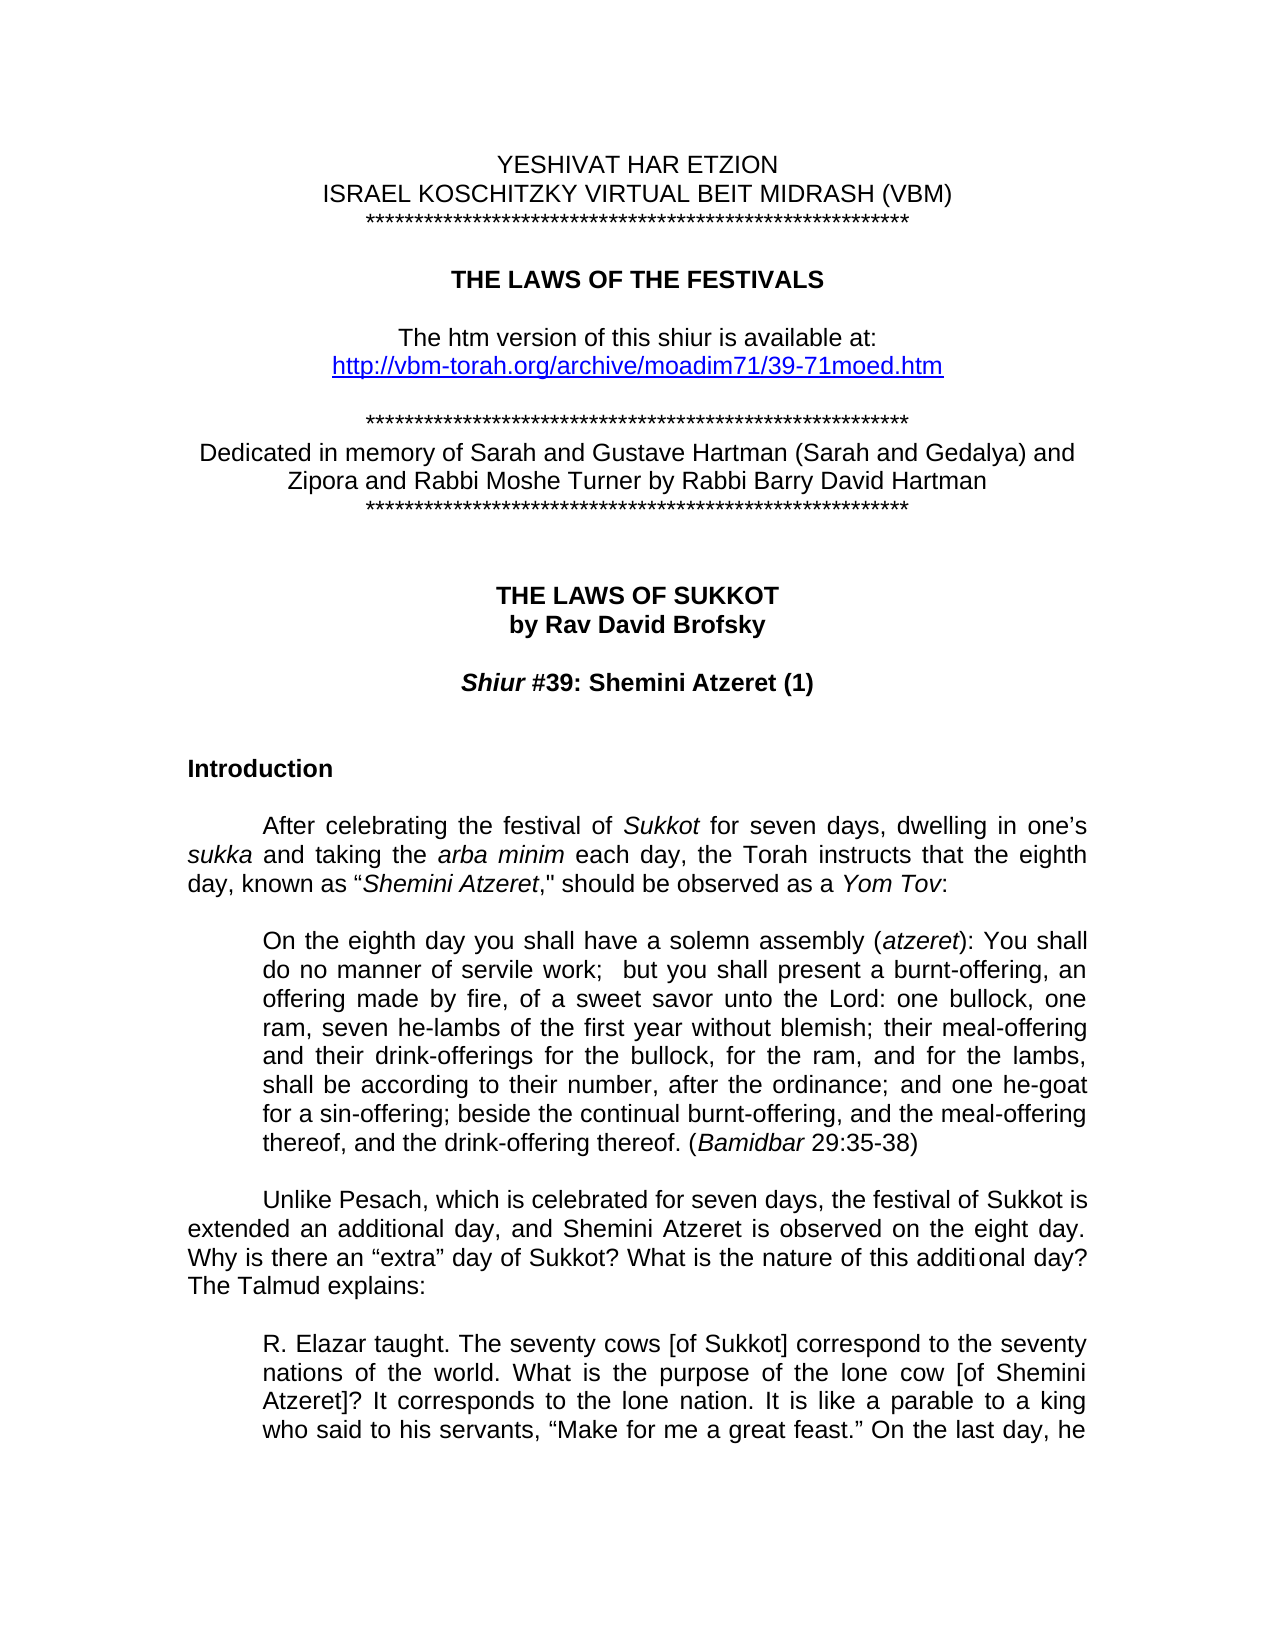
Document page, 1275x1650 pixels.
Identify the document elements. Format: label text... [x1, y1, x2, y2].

text ISRAEL KOSCHITZKY VIRTUAL BEIT MIDRASH (VBM) [187, 179, 1088, 207]
text Shiur #39: Shemini Atzeret (1) [187, 667, 1088, 696]
text After celebrating the festival of Sukkot for seven days, dwelling in one’s sukka and taking the arba minim each day, the Torah instructs that the eighth day, known as “Shemini Atzeret," should be observed as a Yom Tov: [187, 811, 1088, 897]
text On the eighth day you shall have a solemn assembly (atzeret): You shall do no manner of servile work; but you shall present a burnt-offering, an offering made by fire, of a sweet savor unto the Lord: one bullock, one ram, seven he-lambs of the first year without blemish; their meal-offering and their drink-offerings for the bullock, for the ram, and for the lambs, shall be according to their number, after the ordinance; and one he-goat for a sin-offering; beside the continual burnt-offering, and the meal-offering thereof, and the drink-offering thereof. (Bamidbar 29:35-38) [262, 926, 1088, 1156]
text the laws of THE FESTIVALS [187, 265, 1088, 294]
text THE LAWS OF SUKKOT [187, 581, 1088, 610]
text Introduction [187, 754, 1088, 782]
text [262, 1329, 1088, 1444]
text http://vbm-torah.org/archive/moadim71/39-71moed.htm [187, 351, 1088, 380]
text The htm version of this shiur is available at: [187, 322, 1088, 351]
text Dedicated in memory of Sarah and Gustave Hartman (Sarah and Gedalya) and Zipora and Rabbi Moshe Turner by Rabbi Barry David Hartman [187, 437, 1088, 495]
text ******************************************************** [187, 495, 1088, 524]
text ******************************************************** [187, 409, 1088, 437]
text YESHIVAT HAR ETZION [187, 150, 1088, 179]
text by Rav David Brofsky [187, 610, 1088, 639]
text ******************************************************** [187, 207, 1088, 236]
text Unlike Pesach, which is celebrated for seven days, the festival of Sukkot is extended an additional day, and Shemini Atzeret is observed on the eight day. Why is there an “extra” day of Sukkot? What is the nature of this additional day? The Talmud explains: [187, 1185, 1088, 1300]
